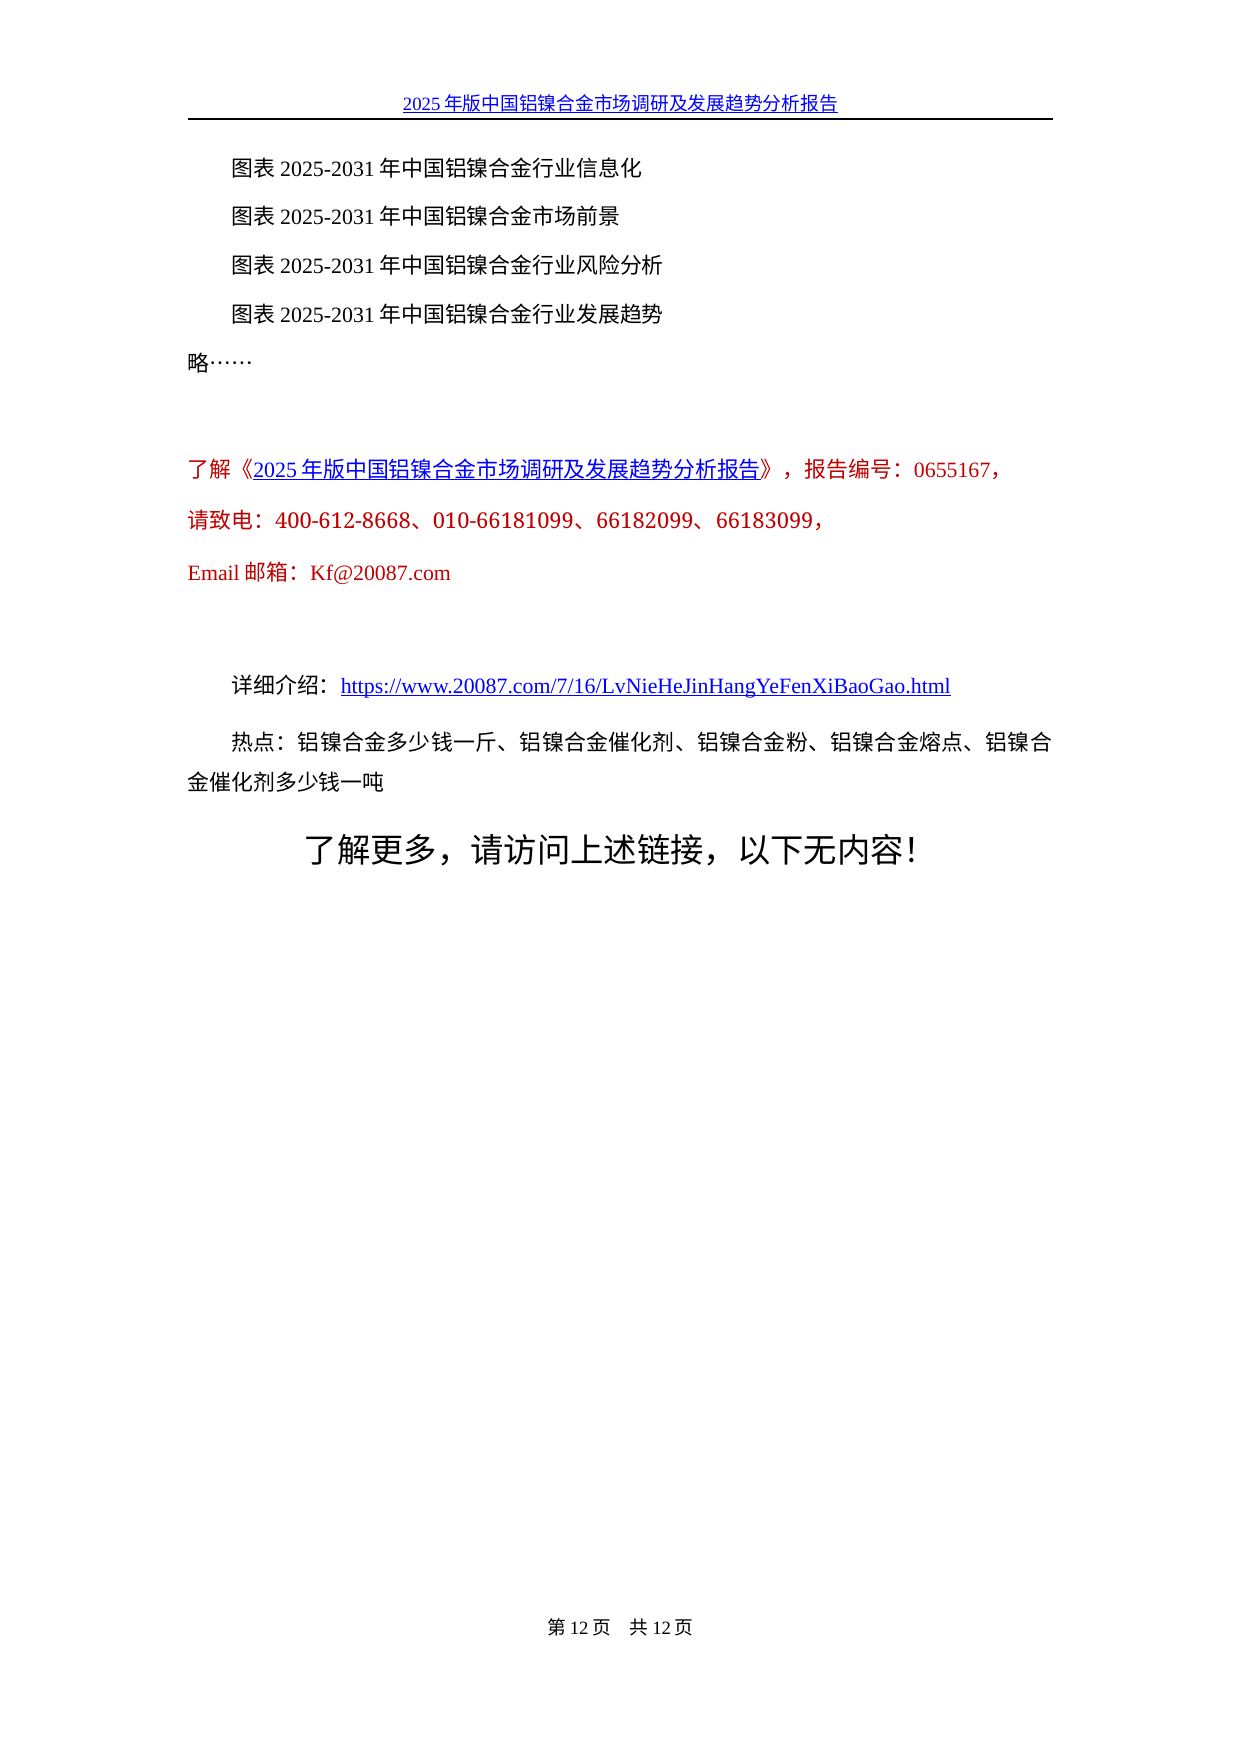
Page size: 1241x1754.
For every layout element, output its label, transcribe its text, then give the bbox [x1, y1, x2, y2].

text 热点：铝镍合金多少钱一斤、铝镍合金催化剂、铝镍合金粉、铝镍合金熔点、铝镍合金催化剂多少钱一吨 [187, 724, 1053, 797]
title 了解更多，请访问上述链接，以下无内容！ [187, 815, 1053, 880]
text 详细介绍：https://www.20087.com/7/16/LvNieHeJinHangYeFenXiBaoGao.html [187, 668, 1053, 700]
text Email邮箱：Kf@20087.com [187, 555, 1053, 587]
text 了解《2025年版中国铝镍合金市场调研及发展趋势分析报告》，报告编号：0655167， [187, 452, 1053, 484]
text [187, 150, 1053, 378]
text 请致电：400-612-8668、010-66181099、66182099、66183099， [187, 503, 1053, 536]
